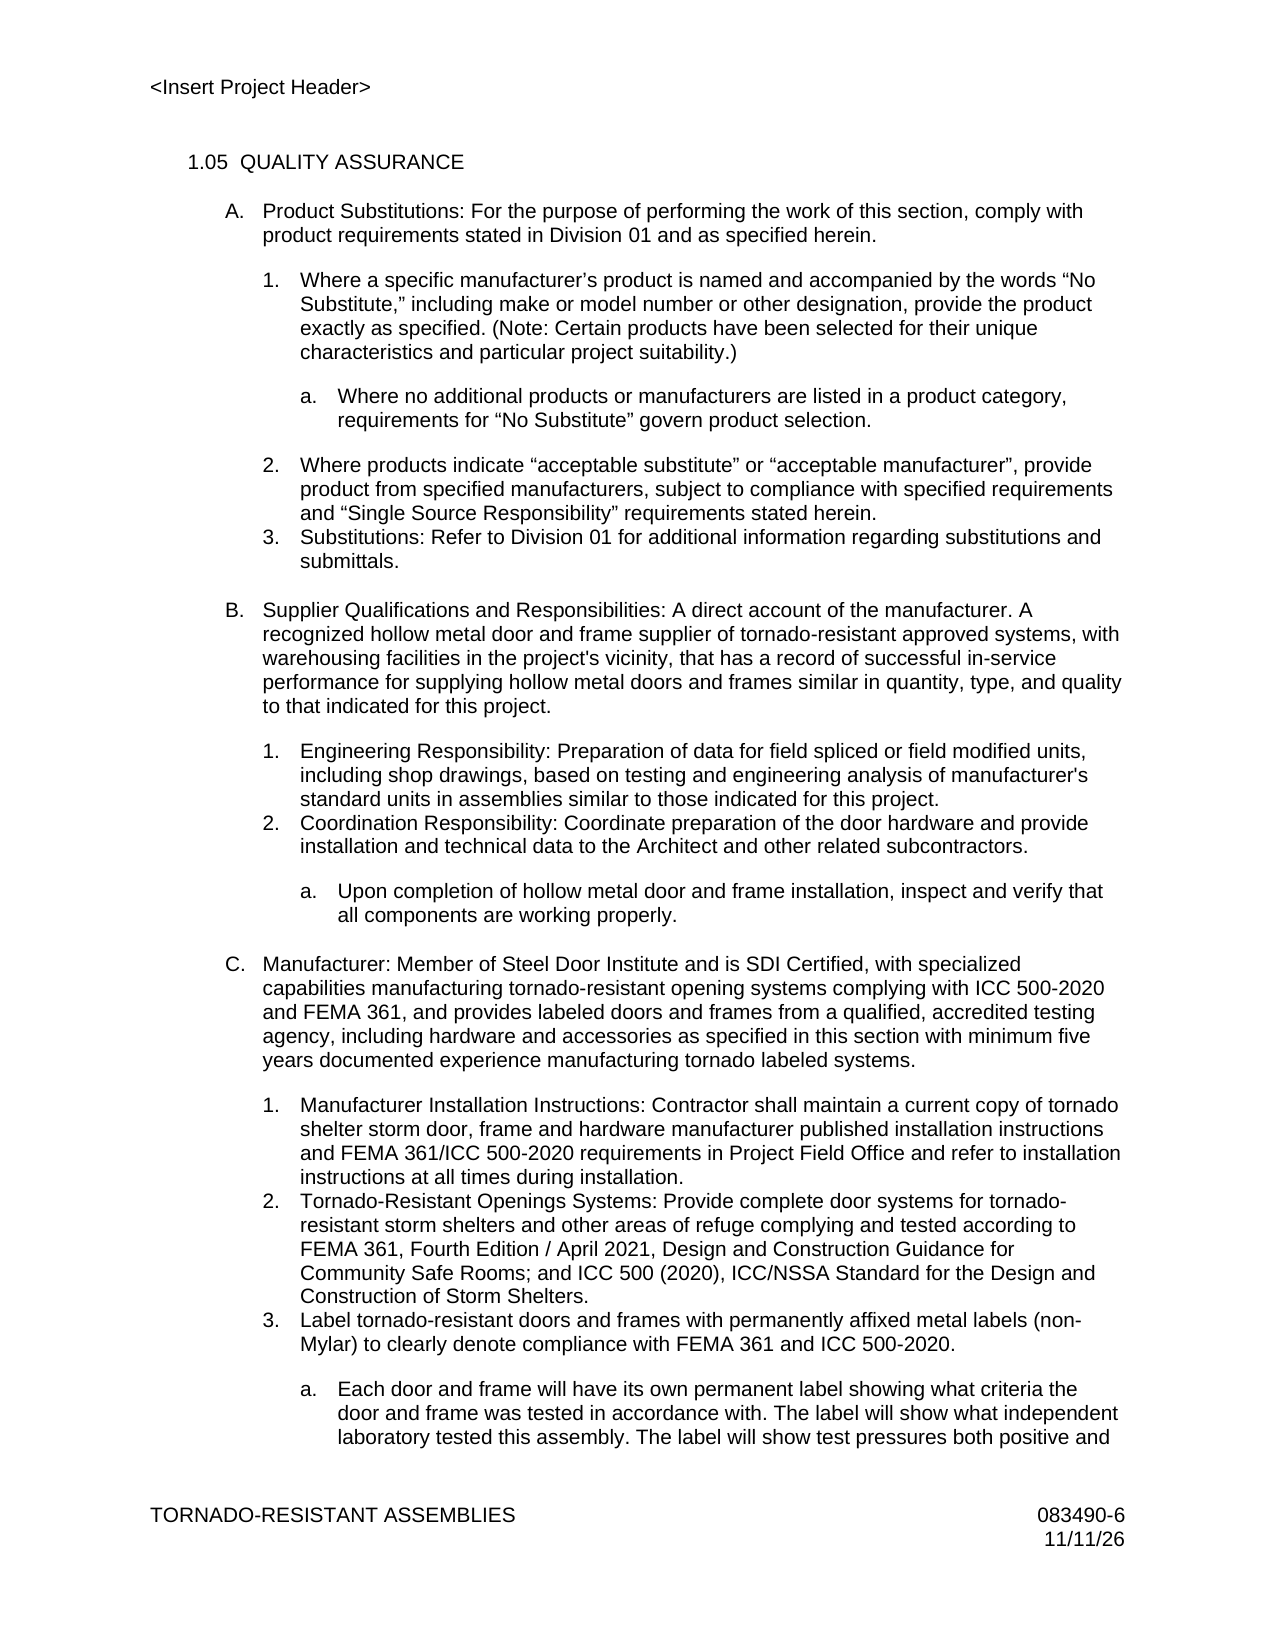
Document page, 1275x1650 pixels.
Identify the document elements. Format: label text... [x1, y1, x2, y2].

text Where no additional products or manufacturers are listed in a product category, requirements for “No Substitute” govern product selection. [300, 384, 1125, 432]
text Manufacturer: Member of Steel Door Institute and is SDI Certified, with specialized capabilities manufacturing tornado-resistant opening systems complying with ICC 500-2020 and FEMA 361, and provides labeled doors and frames from a qualified, accredited testing agency, including hardware and accessories as specified in this section with minimum five years documented experience manufacturing tornado labeled systems. [225, 952, 1125, 1072]
text Product Substitutions: For the purpose of performing the work of this section, comply with product requirements stated in Division 01 and as specified herein. [225, 199, 1125, 247]
text Coordination Responsibility: Coordinate preparation of the door hardware and provide installation and technical data to the Architect and other related subcontractors. [262, 810, 1125, 858]
text Tornado-Resistant Openings Systems: Provide complete door systems for tornado-resistant storm shelters and other areas of refuge complying and tested according to FEMA 361, Fourth Edition / April 2021, Design and Construction Guidance for Community Safe Rooms; and ICC 500 (2020), ICC/NSSA Standard for the Design and Construction of Storm Shelters. [262, 1188, 1125, 1308]
text Manufacturer Installation Instructions: Contractor shall maintain a current copy of tornado shelter storm door, frame and hardware manufacturer published installation instructions and FEMA 361/ICC 500-2020 requirements in Project Field Office and refer to installation instructions at all times during installation. [262, 1093, 1125, 1188]
text QUALITY ASSURANCE [187, 150, 1125, 174]
text Engineering Responsibility: Preparation of data for field spliced or field modified units, including shop drawings, based on testing and engineering analysis of manufacturer's standard units in assemblies similar to those indicated for this project. [262, 738, 1125, 810]
text Where a specific manufacturer’s product is named and accompanied by the words “No Substitute,” including make or model number or other designation, provide the product exactly as specified. (Note: Certain products have been selected for their unique characteristics and particular project suitability.) [262, 268, 1125, 363]
text Where products indicate “acceptable substitute” or “acceptable manufacturer”, provide product from specified manufacturers, subject to compliance with specified requirements and “Single Source Responsibility” requirements stated herein. [262, 453, 1125, 525]
text Upon completion of hollow metal door and frame installation, inspect and verify that all components are working properly. [300, 879, 1125, 927]
text Substitutions: Refer to Division 01 for additional information regarding substitutions and submittals. [262, 525, 1125, 573]
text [300, 1377, 1125, 1449]
text Supplier Qualifications and Responsibilities: A direct account of the manufacturer. A recognized hollow metal door and frame supplier of tornado-resistant approved systems, with warehousing facilities in the project's vicinity, that has a record of successful in-service performance for supplying hollow metal doors and frames similar in quantity, type, and quality to that indicated for this project. [225, 598, 1125, 718]
text Label tornado-resistant doors and frames with permanently affixed metal labels (non-Mylar) to clearly denote compliance with FEMA 361 and ICC 500-2020. [262, 1308, 1125, 1356]
